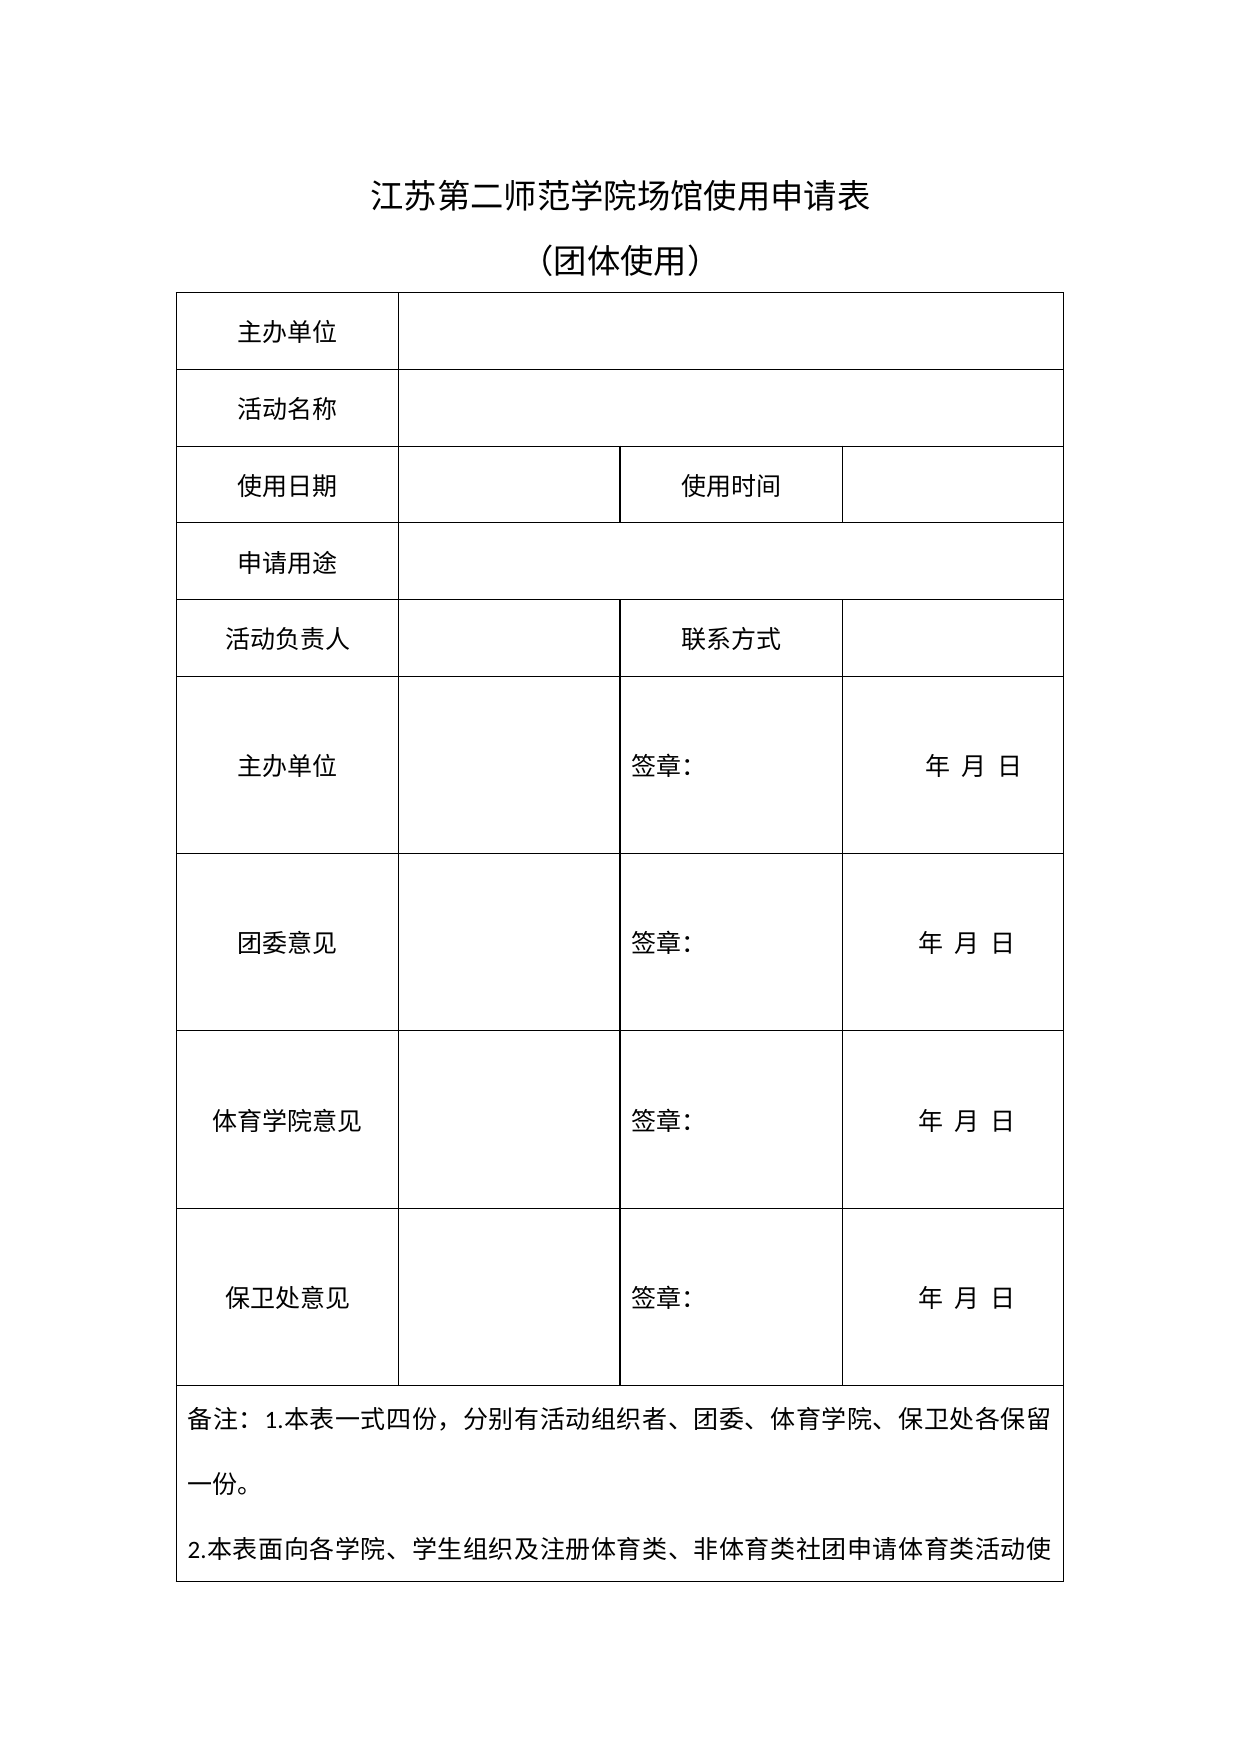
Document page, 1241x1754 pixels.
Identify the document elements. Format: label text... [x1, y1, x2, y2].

table_cell [843, 447, 1063, 522]
table_cell 团委意见 [177, 854, 398, 1030]
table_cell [177, 1386, 1063, 1581]
table_cell [399, 854, 619, 1030]
table_cell 申请用途 [177, 523, 398, 599]
table_cell 年 月 日 [843, 1209, 1063, 1384]
table_cell 签章： [621, 1209, 842, 1384]
table_header [399, 293, 1063, 369]
table_cell 使用时间 [621, 447, 842, 522]
table_cell [399, 523, 1063, 599]
table_cell 保卫处意见 [177, 1209, 398, 1384]
table_cell 活动负责人 [177, 600, 398, 676]
table_cell [399, 447, 619, 522]
table_cell 联系方式 [621, 600, 842, 676]
table_cell [843, 600, 1063, 676]
table_cell 年 月 日 [843, 854, 1063, 1030]
text 江苏第二师范学院场馆使用申请表 [187, 162, 1053, 227]
table_cell 体育学院意见 [177, 1031, 398, 1207]
table_cell 活动名称 [177, 370, 398, 446]
table_cell 年 月 日 [843, 1031, 1063, 1207]
table_cell 签章： [621, 677, 842, 853]
table_cell 签章： [621, 1031, 842, 1207]
table_cell [399, 677, 619, 853]
table_cell [399, 370, 1063, 446]
text （团体使用） [187, 227, 1053, 292]
table_cell 签章： [621, 854, 842, 1030]
table_cell [399, 600, 619, 676]
table_header 主办单位 [177, 293, 398, 369]
table_cell [399, 1209, 619, 1384]
table_cell [399, 1031, 619, 1207]
table_cell 主办单位 [177, 677, 398, 853]
table_cell 年 月 日 [843, 677, 1063, 853]
table_cell 使用日期 [177, 447, 398, 522]
